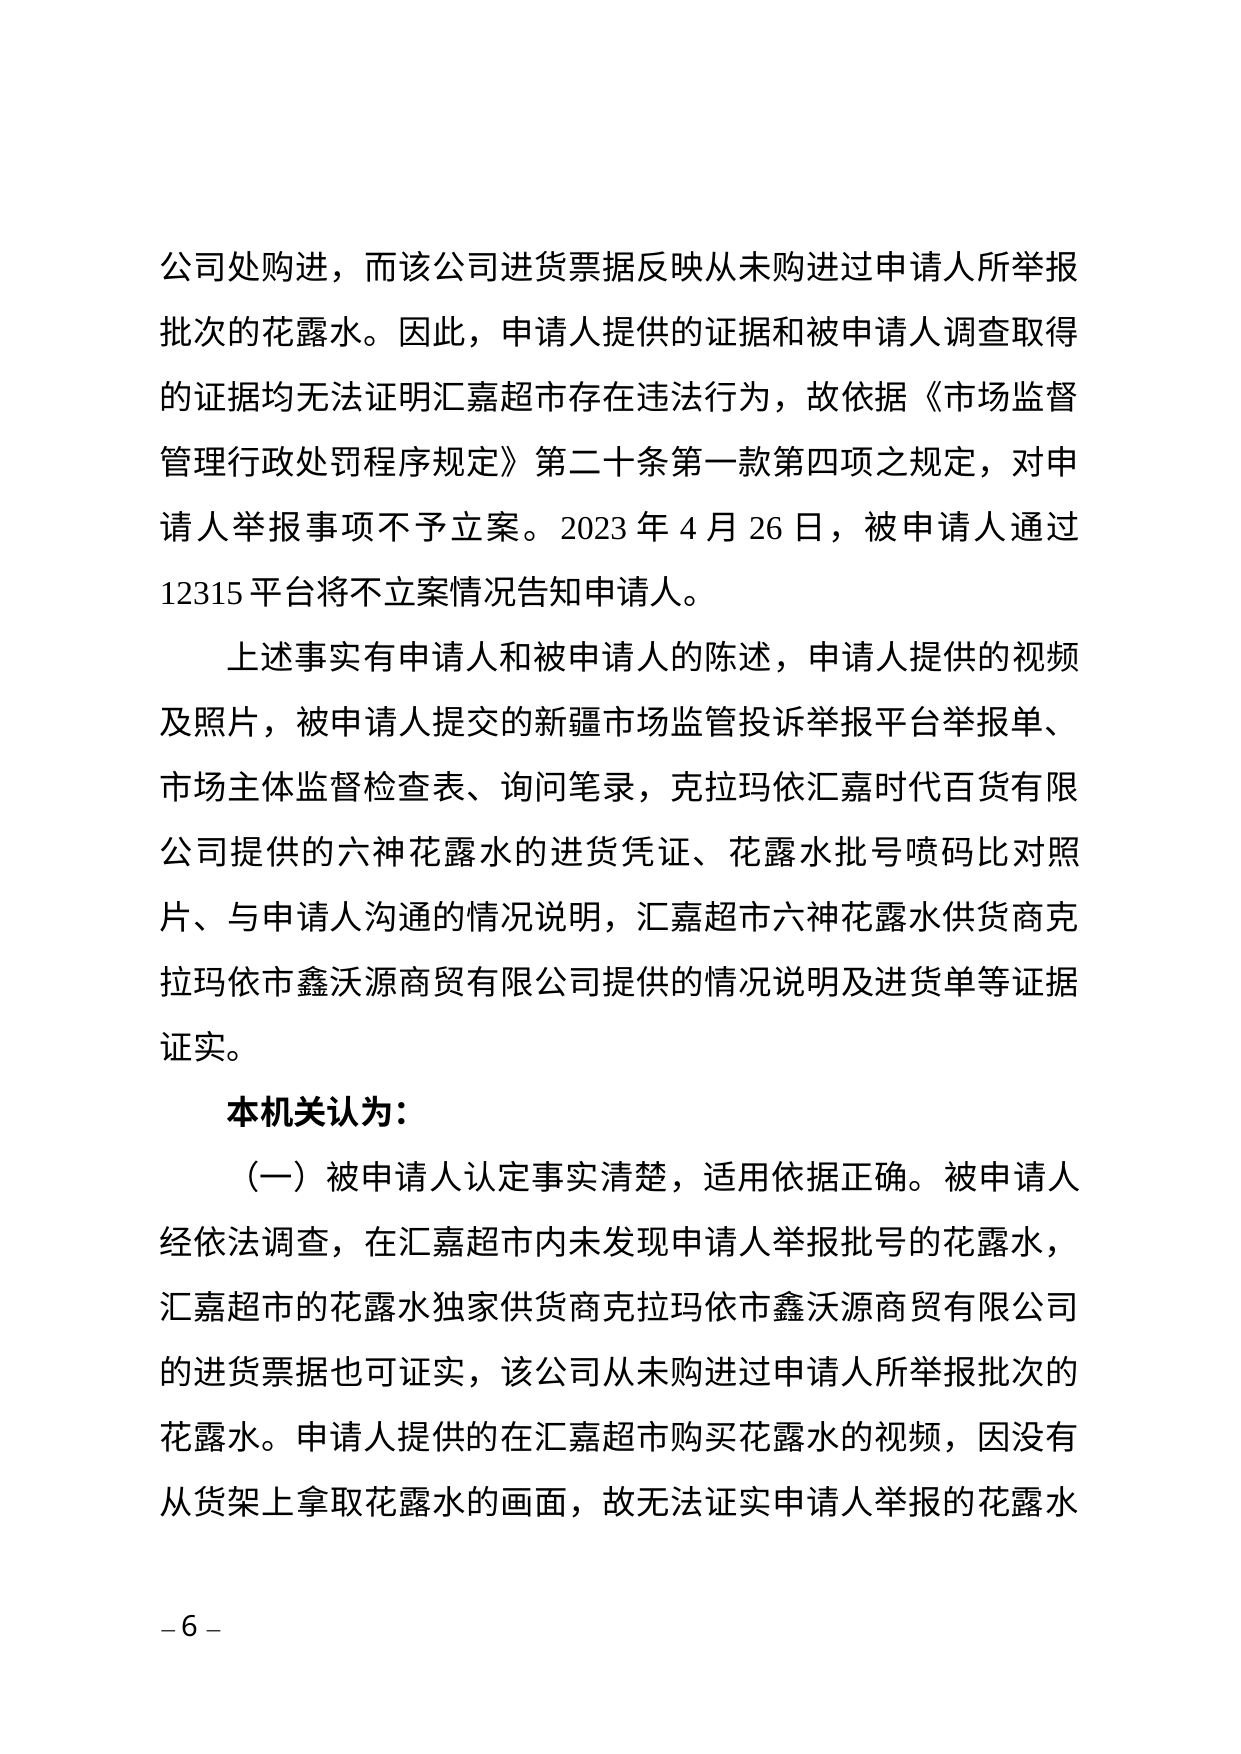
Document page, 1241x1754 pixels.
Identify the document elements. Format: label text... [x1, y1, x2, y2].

text 上述事实有申请人和被申请人的陈述，申请人提供的视频及照片，被申请人提交的新疆市场监管投诉举报平台举报单、市场主体监督检查表、询问笔录，克拉玛依汇嘉时代百货有限公司提供的六神花露水的进货凭证、花露水批号喷码比对照片、与申请人沟通的情况说明，汇嘉超市六神花露水供货商克拉玛依市鑫沃源商贸有限公司提供的情况说明及进货单等证据证实。 [159, 623, 1081, 1078]
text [159, 233, 1081, 623]
list 本机关认为： [159, 1078, 1081, 1143]
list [159, 1143, 1081, 1533]
